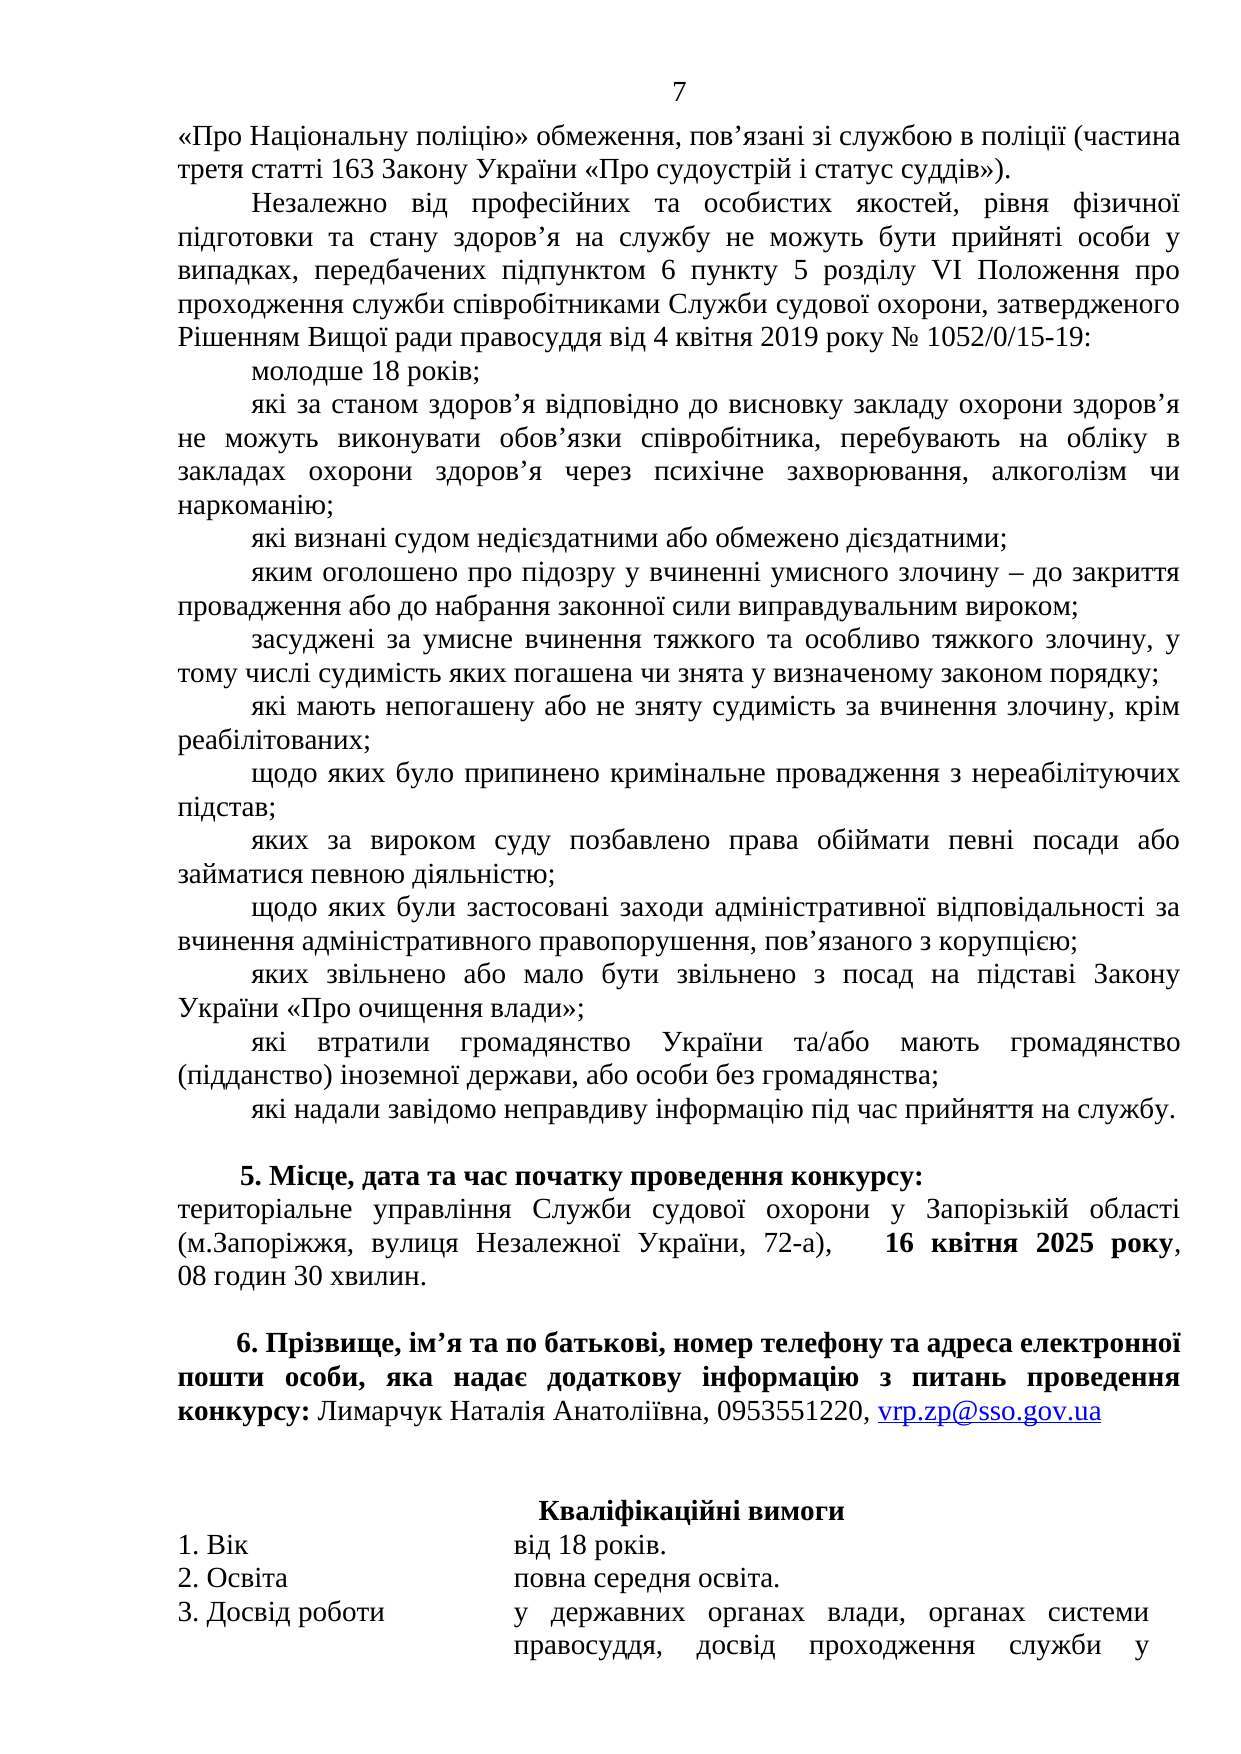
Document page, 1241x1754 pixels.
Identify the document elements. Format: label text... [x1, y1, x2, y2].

text засуджені за умисне вчинення тяжкого та особливо тяжкого злочину, у тому числі судимість яких погашена чи знята у визначеному законом порядку; [177, 621, 1181, 688]
text Незалежно від професійних та особистих якостей, рівня фізичної підготовки та стану здоров’я на службу не можуть бути прийняті особи у випадках, передбачених підпунктом 6 пункту 5 розділу VI Положення про проходження служби співробітниками Служби судової охорони, затвердженого Рішенням Вищої ради правосуддя від 4 квітня 2019 року № 1052/0/15-19: [177, 185, 1181, 353]
text щодо яких було припинено кримінальне провадження з нереабілітуючих підстав; [177, 755, 1181, 822]
text територіальне управління Служби судової охорони у Запорізькій області (м.Запоріжжя, вулиця Незалежної України, 72-а), 16 квітня 2025 року, 08 годин 30 хвилин. [177, 1191, 1181, 1292]
table_cell повна середня освіта. [503, 1560, 1161, 1594]
table_cell 1. Вік [166, 1527, 502, 1560]
text яких звільнено або мало бути звільнено з посад на підставі Закону України «Про очищення влади»; [177, 957, 1181, 1024]
text щодо яких були застосовані заходи адміністративної відповідальності за вчинення адміністративного правопорушення, пов’язаного з корупцією; [177, 889, 1181, 957]
text які за станом здоров’я відповідно до висновку закладу охорони здоров’я не можуть виконувати обов’язки співробітника, перебувають на обліку в закладах охорони здоров’я через психічне захворювання, алкоголізм чи наркоманію; [177, 386, 1181, 521]
text яким оголошено про підозру у вчиненні умисного злочину – до закриття провадження або до набрання законної сили виправдувальним вироком; [177, 554, 1181, 621]
text які мають непогашену або не зняту судимість за вчинення злочину, крім реабілітованих; [177, 688, 1181, 755]
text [177, 118, 1181, 185]
text які втратили громадянство України та/або мають громадянство (підданство) іноземної держави, або особи без громадянства; [177, 1024, 1181, 1091]
text 5. Місце, дата та час початку проведення конкурсу: [177, 1158, 1181, 1191]
table_cell від 18 років. [503, 1527, 1161, 1560]
text які визнані судом недієздатними або обмежено дієздатними; [177, 521, 1181, 554]
table_cell 2. Освіта [166, 1560, 502, 1594]
text молодше 18 років; [177, 353, 1181, 386]
text яких за вироком суду позбавлено права обіймати певні посади або займатися певною діяльністю; [177, 822, 1181, 889]
table_cell 3. Досвід роботи [166, 1594, 502, 1661]
table_header Кваліфікаційні вимоги [166, 1460, 1217, 1527]
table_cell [503, 1594, 1161, 1661]
text 6. Прізвище, ім’я та по батькові, номер телефону та адреса електронної пошти особи, яка надає додаткову інформацію з питань проведення конкурсу: Лимарчук Наталія Анатоліївна, 0953551220, vrp.zp@sso.gov.ua [177, 1326, 1181, 1426]
text які надали завідомо неправдиву інформацію під час прийняття на службу. [177, 1091, 1181, 1124]
